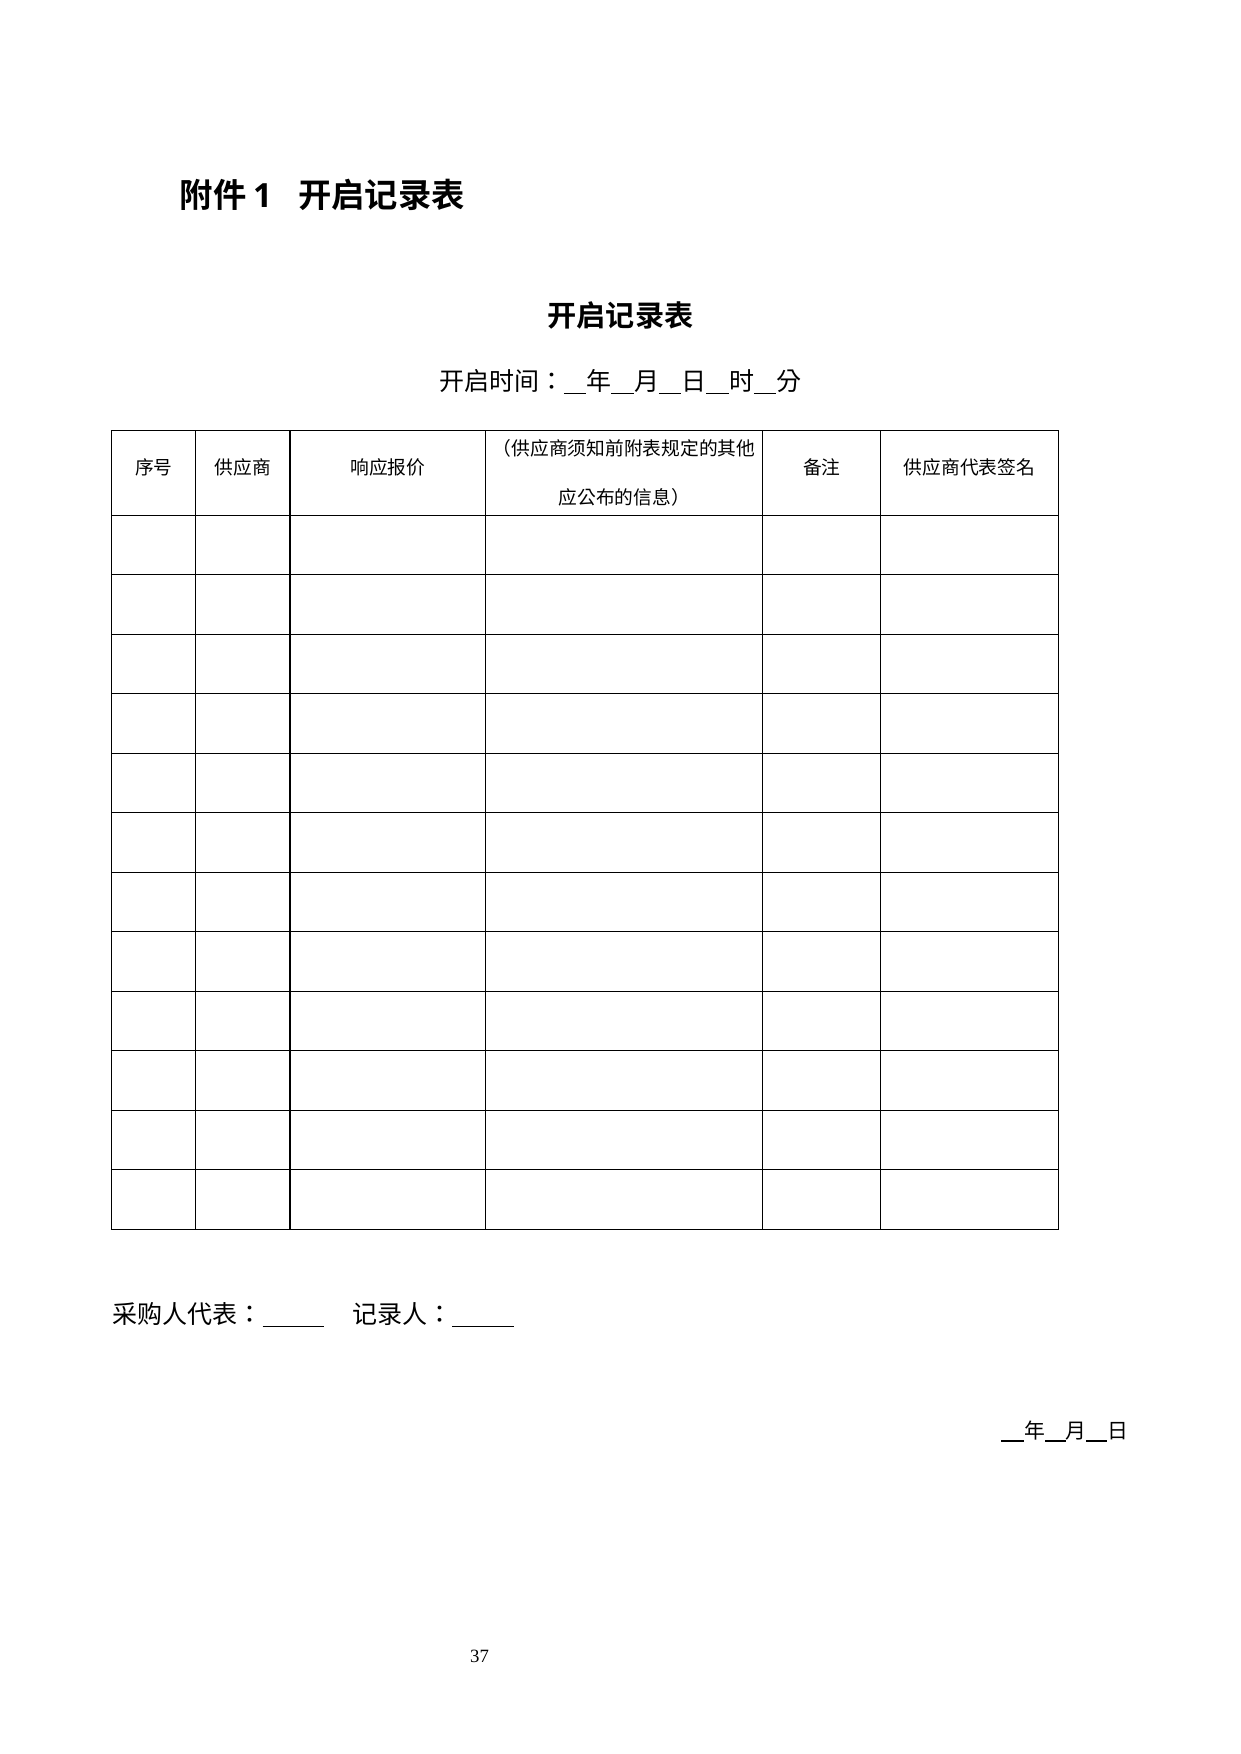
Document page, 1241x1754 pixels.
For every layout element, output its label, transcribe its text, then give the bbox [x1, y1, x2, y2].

table_cell [196, 635, 289, 693]
table_cell [486, 754, 762, 812]
table_cell [486, 575, 762, 634]
table_cell [196, 1170, 289, 1228]
table_cell [763, 873, 880, 931]
table_cell [486, 1051, 762, 1109]
table_cell [881, 1111, 1058, 1169]
table_cell [763, 1051, 880, 1109]
text 开启时间： 年 月 日 时 分 [112, 347, 1128, 412]
table_cell [112, 813, 195, 872]
table_cell [763, 1170, 880, 1228]
table_cell [881, 932, 1058, 991]
table_cell [486, 1111, 762, 1169]
table_cell [112, 516, 195, 574]
table_cell [763, 694, 880, 753]
table_cell [291, 873, 485, 931]
table_header 供应商 [196, 431, 289, 515]
table_cell [763, 635, 880, 693]
table_cell [763, 992, 880, 1050]
table_cell [486, 516, 762, 574]
table_cell [112, 1111, 195, 1169]
table_cell [291, 1170, 485, 1228]
table_cell [196, 1051, 289, 1109]
table_cell [486, 635, 762, 693]
table_cell [112, 754, 195, 812]
table_header （供应商须知前附表规定的其他应公布的信息） [486, 431, 762, 515]
table_cell [763, 1111, 880, 1169]
table_cell [486, 873, 762, 931]
table_cell [112, 992, 195, 1050]
table_header 备注 [763, 431, 880, 515]
text 采购人代表： 记录人： [112, 1280, 1128, 1345]
table_cell [112, 575, 195, 634]
table_cell [291, 754, 485, 812]
table_cell [881, 635, 1058, 693]
table_cell [881, 694, 1058, 753]
text 年 月 日 [112, 1413, 1128, 1445]
text 开启记录表 [112, 282, 1128, 347]
table_cell [881, 992, 1058, 1050]
table_cell [196, 873, 289, 931]
table_cell [291, 813, 485, 872]
table_cell [763, 813, 880, 872]
table_cell [196, 575, 289, 634]
table_cell [291, 516, 485, 574]
table_cell [881, 516, 1058, 574]
table_cell [196, 813, 289, 872]
table_cell [291, 992, 485, 1050]
table_cell [291, 575, 485, 634]
table_cell [881, 754, 1058, 812]
table_cell [112, 635, 195, 693]
table_cell [196, 1111, 289, 1169]
table_cell [291, 635, 485, 693]
table_cell [486, 1170, 762, 1228]
table_cell [763, 932, 880, 991]
table_cell [291, 1111, 485, 1169]
table_cell [881, 1170, 1058, 1228]
table_cell [486, 992, 762, 1050]
table_cell [112, 932, 195, 991]
table_header 供应商代表签名 [881, 431, 1058, 515]
table_cell [112, 873, 195, 931]
table_cell [112, 1051, 195, 1109]
table_cell [196, 992, 289, 1050]
table_cell [881, 873, 1058, 931]
table_header 响应报价 [291, 431, 485, 515]
table_cell [881, 575, 1058, 634]
table_cell [486, 813, 762, 872]
table_header 序号 [112, 431, 195, 515]
table_cell [196, 516, 289, 574]
table_cell [486, 932, 762, 991]
table_cell [763, 754, 880, 812]
table_cell [291, 694, 485, 753]
table_cell [763, 516, 880, 574]
table_cell [486, 694, 762, 753]
table_cell [291, 932, 485, 991]
table_cell [196, 754, 289, 812]
table_cell [763, 575, 880, 634]
table_cell [881, 813, 1058, 872]
table_cell [112, 1170, 195, 1228]
table_cell [291, 1051, 485, 1109]
table_cell [196, 694, 289, 753]
table_cell [196, 932, 289, 991]
table_cell [112, 694, 195, 753]
text 附件1 开启记录表 [112, 162, 1128, 227]
table_cell [881, 1051, 1058, 1109]
